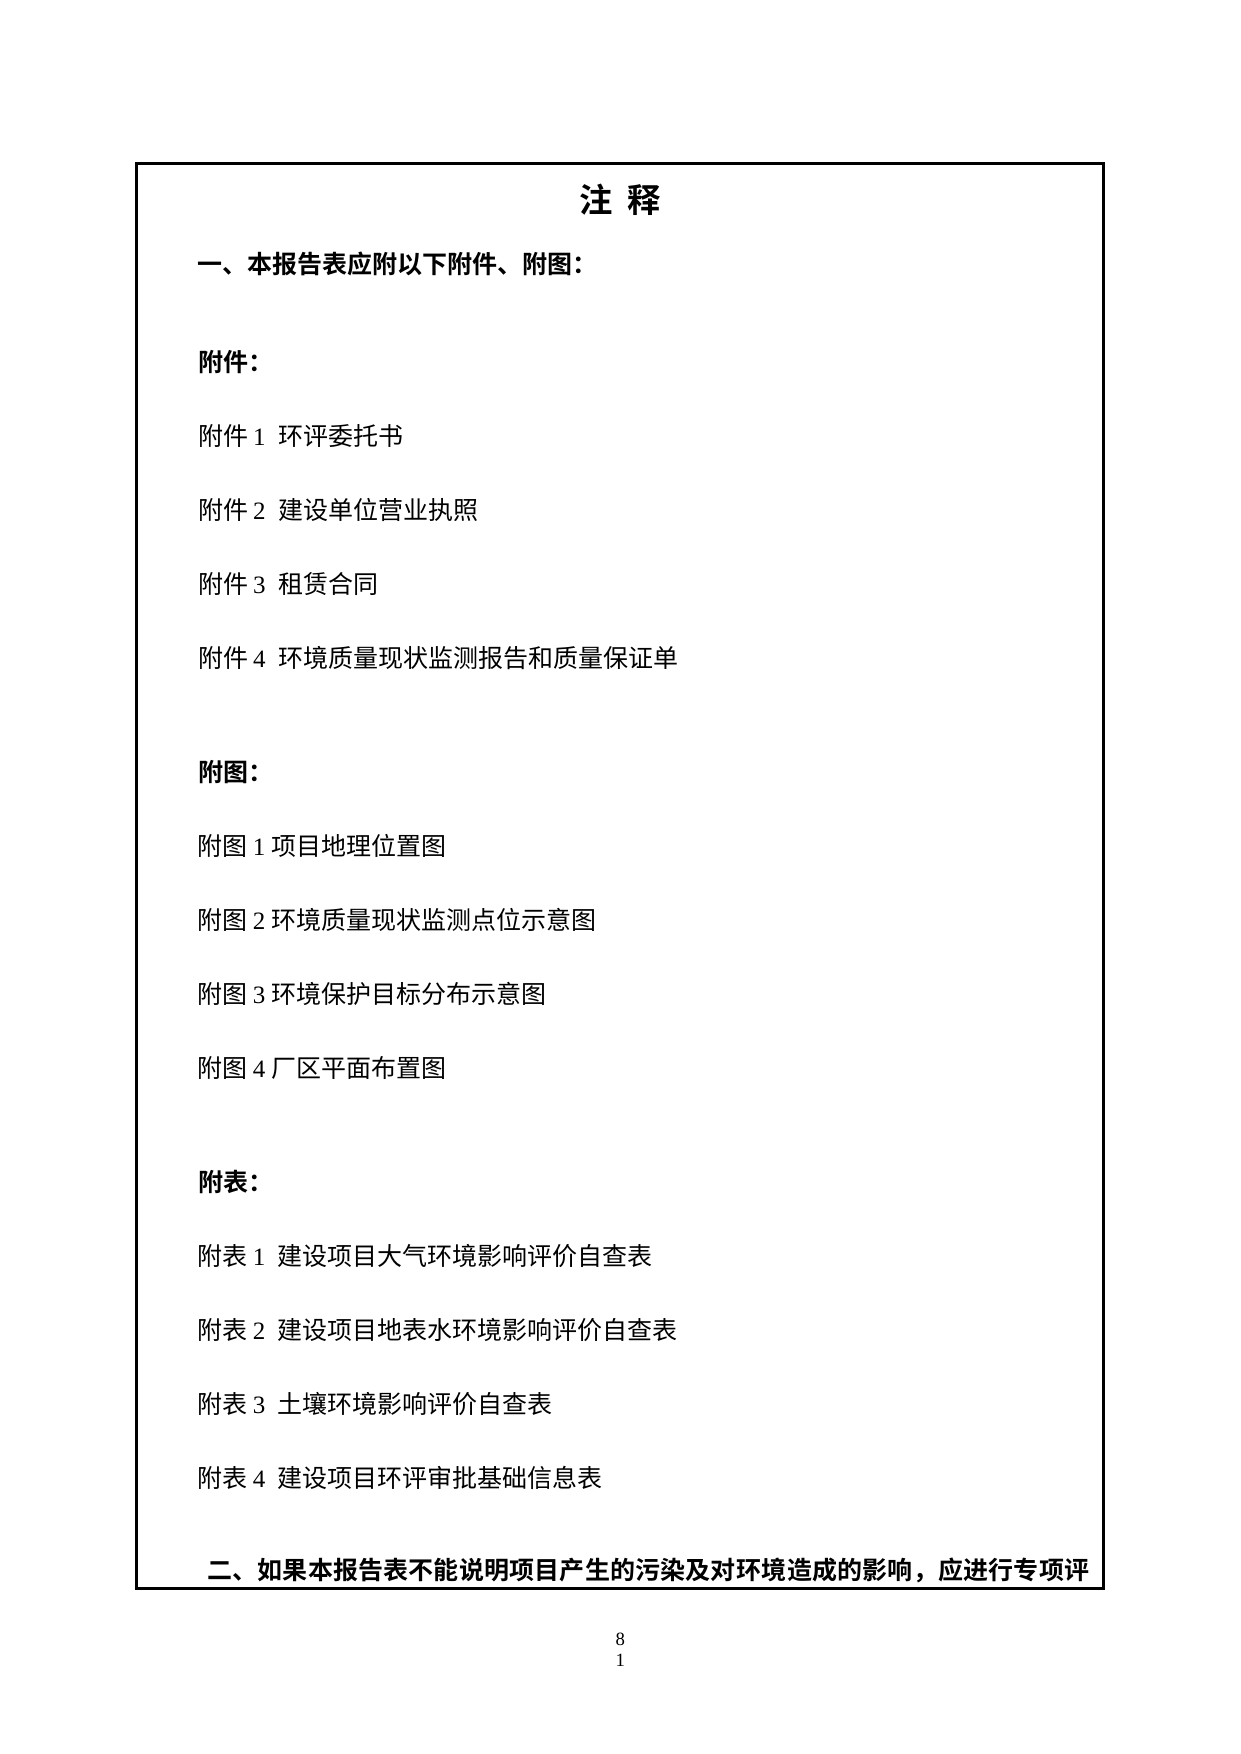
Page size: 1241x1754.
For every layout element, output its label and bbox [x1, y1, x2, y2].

table_header [138, 165, 1102, 1587]
